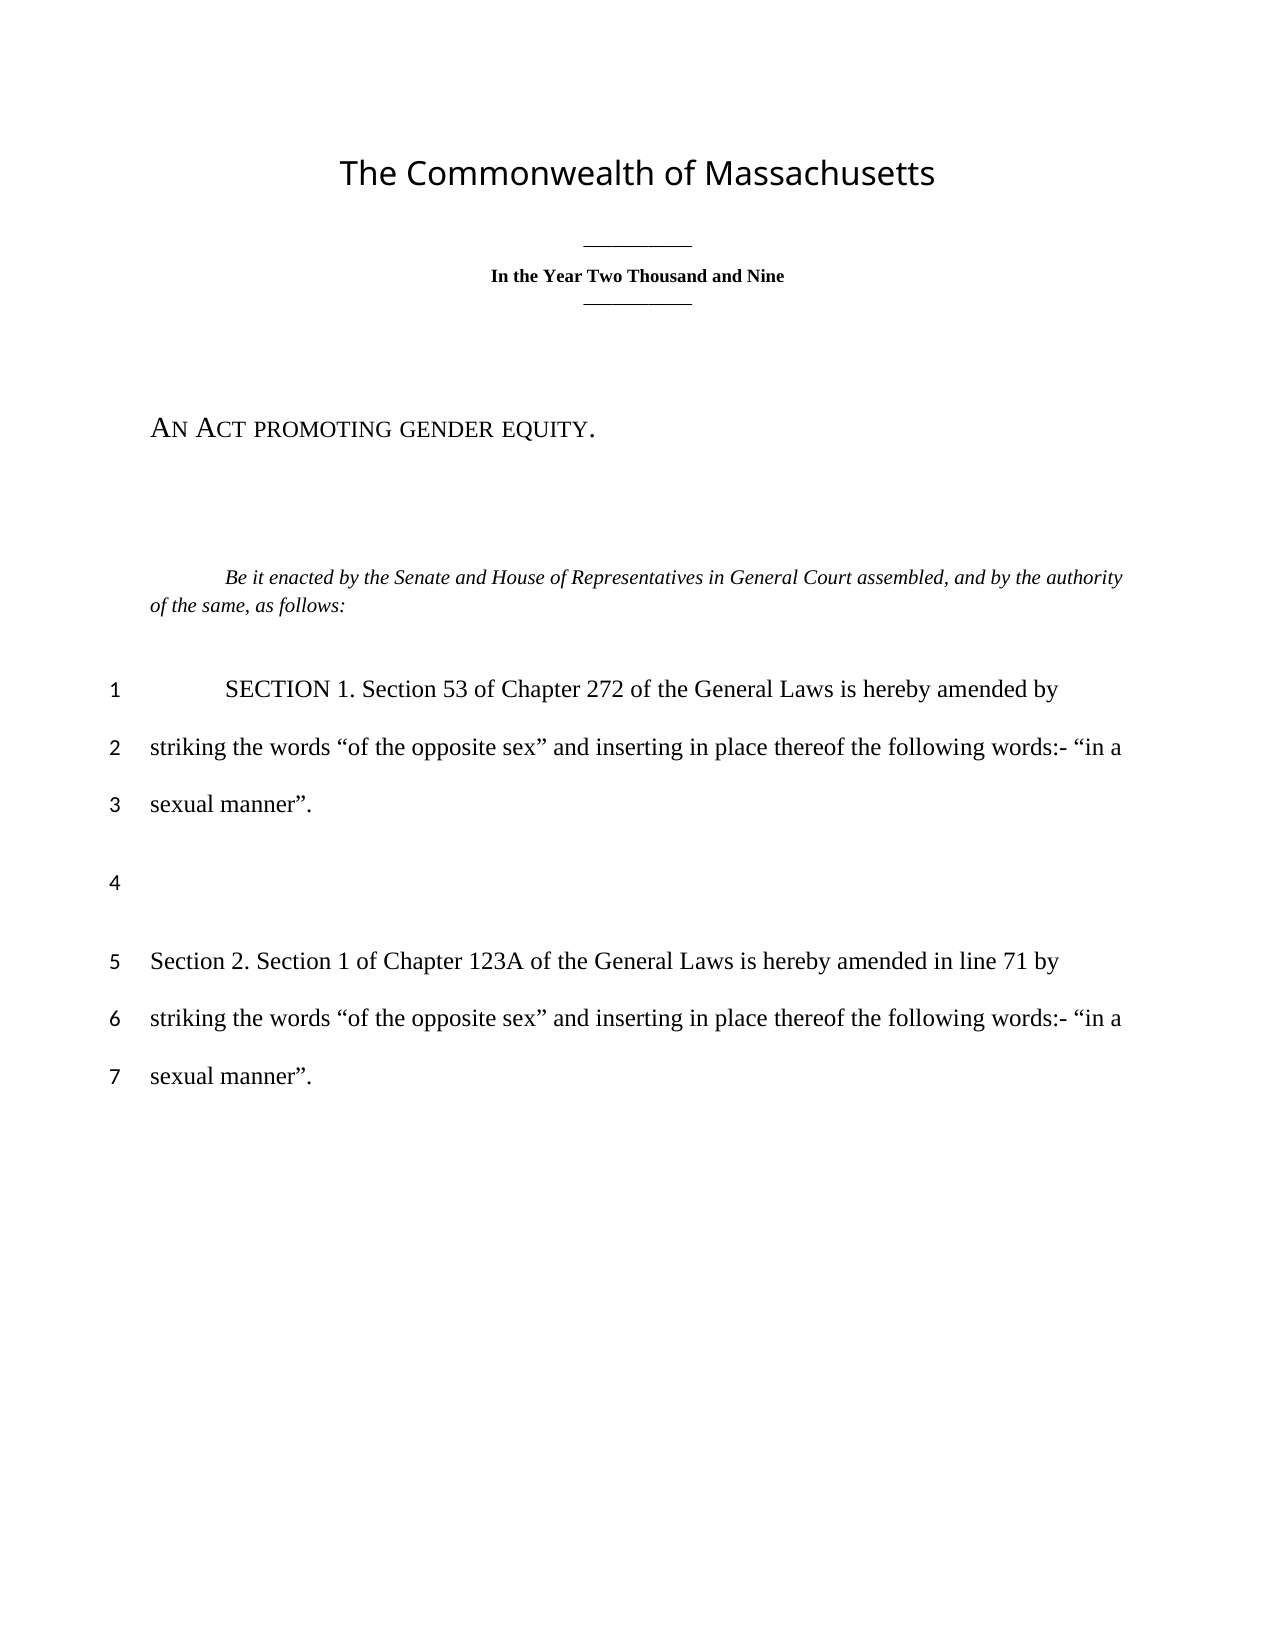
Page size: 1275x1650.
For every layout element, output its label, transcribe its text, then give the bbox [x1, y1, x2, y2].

text In the Year Two Thousand and Nine [150, 265, 1125, 287]
text _______________ [150, 290, 1125, 319]
text Section 2. Section 1 of Chapter 123A of the General Laws is hereby amended in line 71 by striking the words “of the opposite sex” and inserting in place thereof the following words:- “in a sexual manner”. [150, 946, 1125, 1089]
text _______________ [150, 232, 1125, 261]
text An Act promoting gender equity. [150, 410, 1125, 540]
text The Commonwealth of Massachusetts [150, 150, 1125, 228]
text Be it enacted by the Senate and House of Representatives in General Court assembled, and by the authority of the same, as follows: [150, 565, 1125, 649]
text SECTION 1. Section 53 of Chapter 272 of the General Laws is hereby amended by striking the words “of the opposite sex” and inserting in place thereof the following words:- “in a sexual manner”. [150, 674, 1125, 818]
